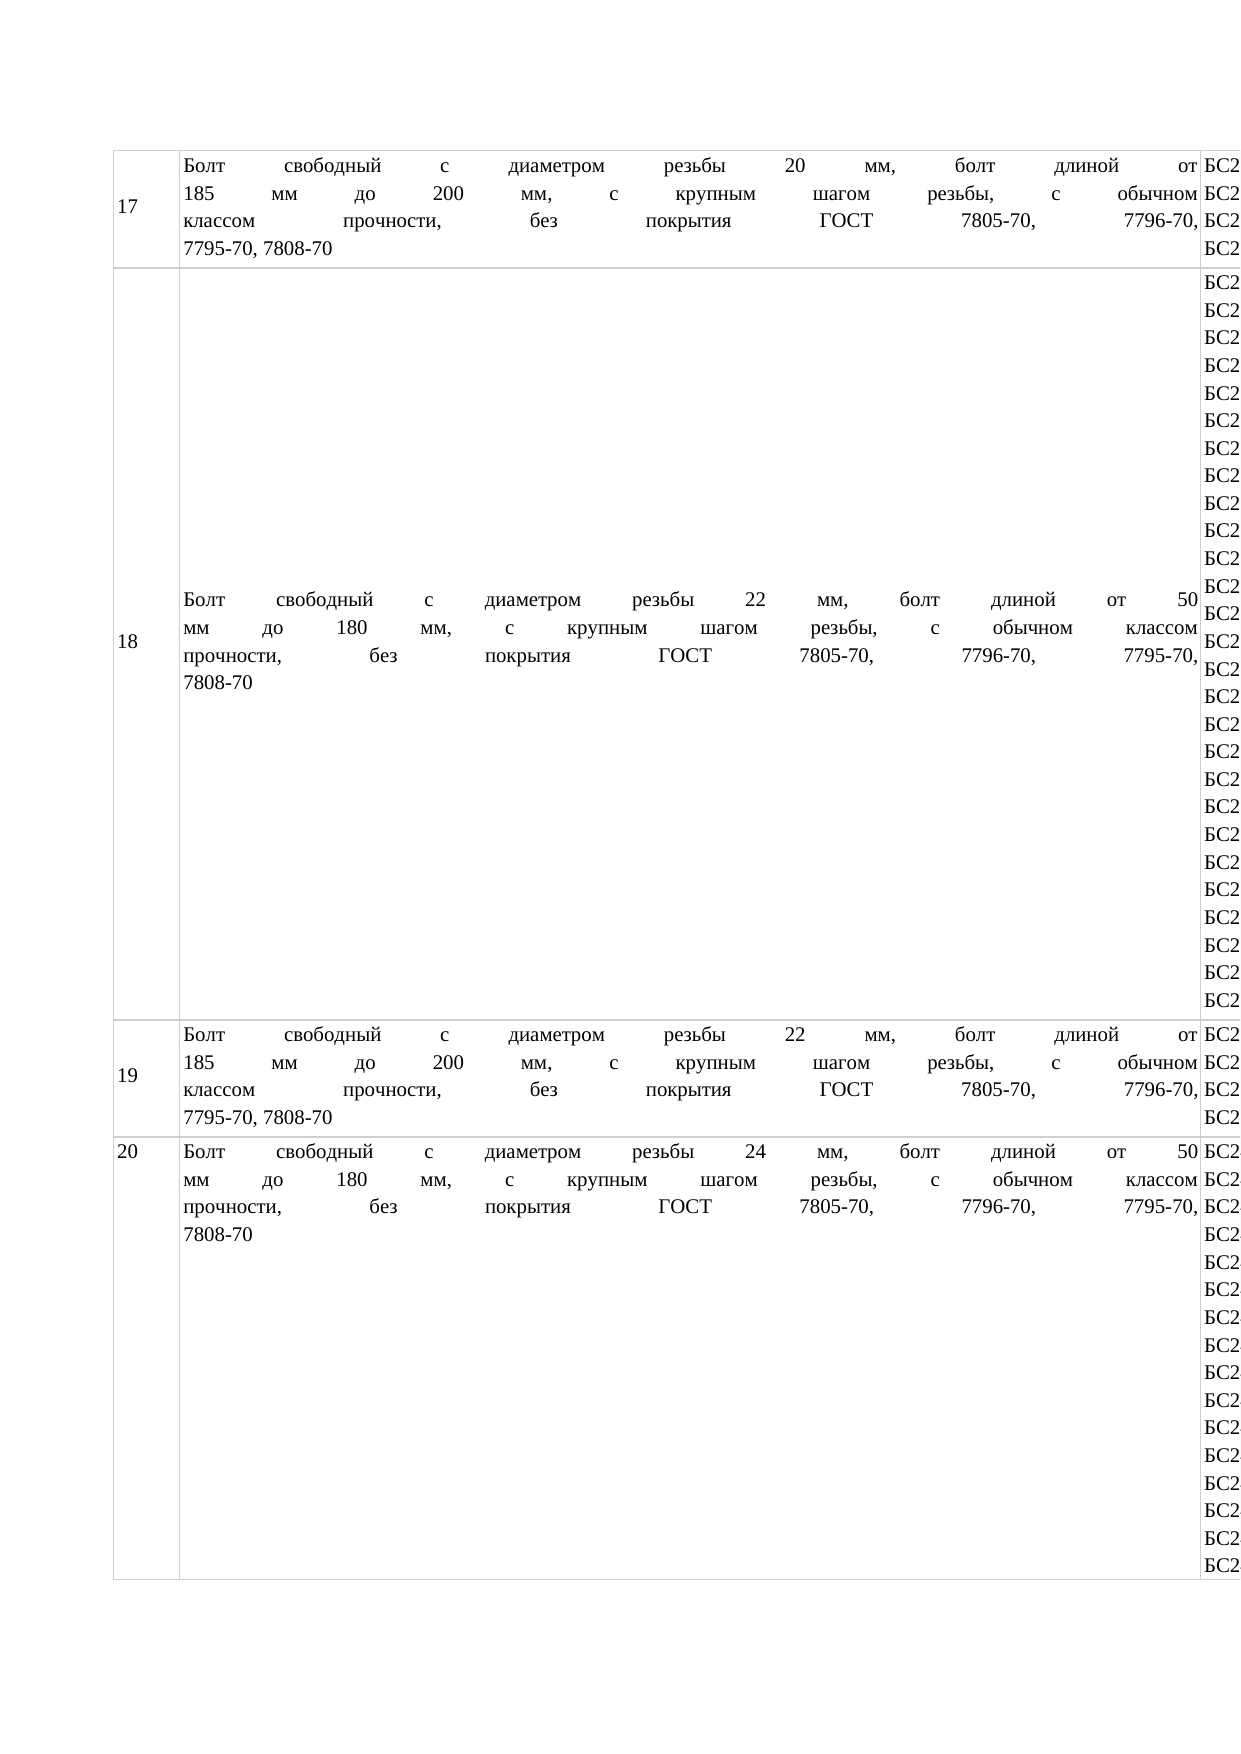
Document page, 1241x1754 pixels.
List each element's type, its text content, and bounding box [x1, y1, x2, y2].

table_cell БС200185ББ0 БС200190ББО БС200195ББ0 БС200200ББ0 [1201, 151, 1240, 267]
table_cell 20 [114, 1138, 179, 1579]
table_cell Болт свободный с диаметром резьбы 22 мм, болт длиной от 185 мм до 200 мм, с крупным шагом резьбы, с обычном классом прочности, без покрытия ГОСТ 7805-70, 7796-70, 7795-70, 7808-70 [180, 1021, 1200, 1136]
table_cell БС220050ББ0 БС220055ББ0 БС220060ББ0 БС220065ББ0 БС220070ББ0 БС220075ББ0 БС220080ББ0 БС220085ББ0 БС220090ББ0 БС220095ББ0 БС220100ББ0 БС220105ББ0 БС220110ББ0 БС220115ББ0 БС220120ББ0 БС220125ББ0 БС220130ББ0 БС220135ББ0 БС220140ББ0 БС220145ББ0 БС220150ББ0 БС220155ББ0 БС220160ББ0 БС220165ББ0 БС220170ББ0 БС220175ББ0 БС220180ББ0 [1201, 269, 1240, 1019]
table_cell 19 [114, 1021, 179, 1136]
table_cell БС220185ББ0 БС220190ББ0 БС220195ББ0 БС220200ББ0 [1201, 1021, 1240, 1136]
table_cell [1201, 1138, 1240, 1579]
table_cell Болт свободный с диаметром резьбы 22 мм, болт длиной от 50 мм до 180 мм, с крупным шагом резьбы, с обычном классом прочности, без покрытия ГОСТ 7805-70, 7796-70, 7795-70, 7808-70 [180, 269, 1200, 1019]
table_cell Болт свободный с диаметром резьбы 20 мм, болт длиной от 185 мм до 200 мм, с крупным шагом резьбы, с обычном классом прочности, без покрытия ГОСТ 7805-70, 7796-70, 7795-70, 7808-70 [180, 151, 1200, 267]
table_cell 18 [114, 269, 179, 1019]
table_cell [180, 1138, 1200, 1579]
table_cell 17 [114, 151, 179, 267]
